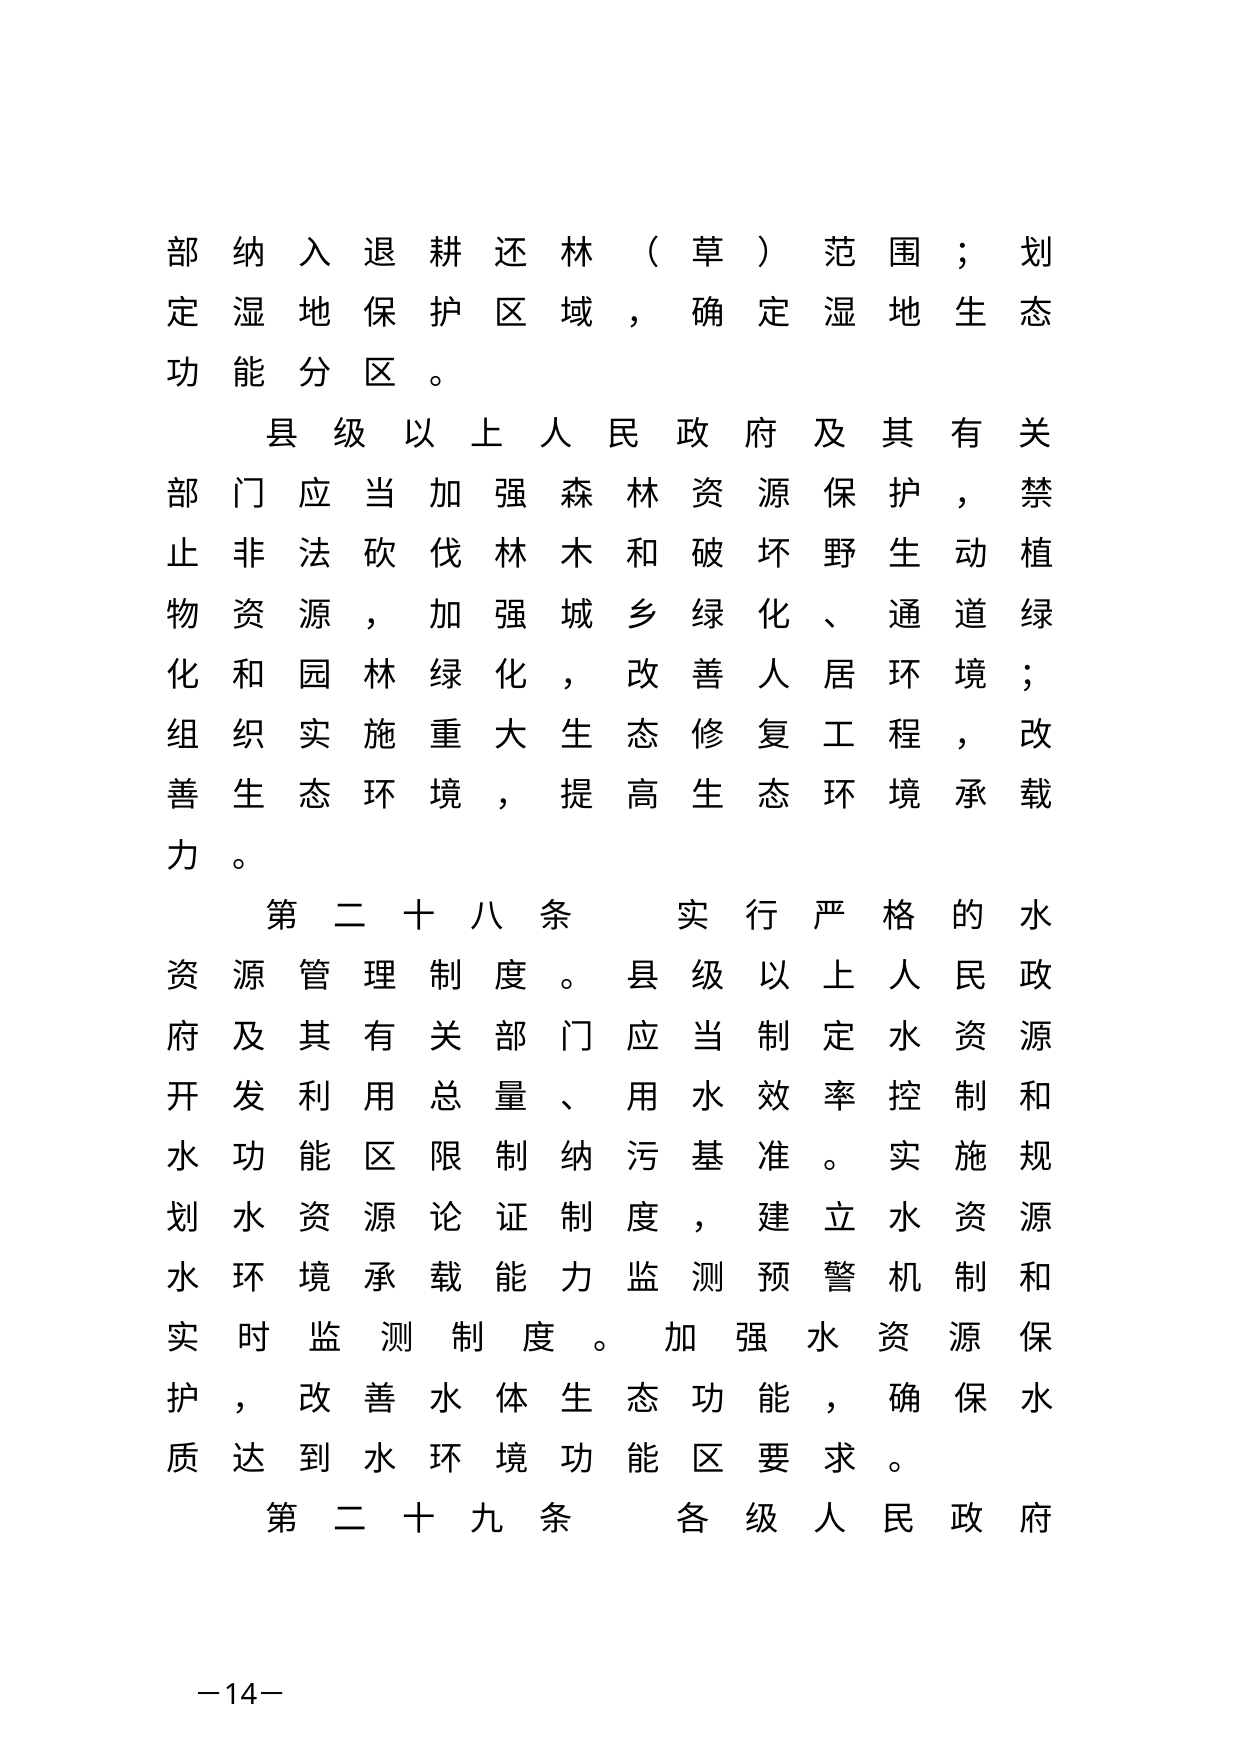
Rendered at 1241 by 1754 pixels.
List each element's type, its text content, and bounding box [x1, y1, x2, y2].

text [167, 219, 1085, 400]
text 第二十八条 实行严格的水资源管理制度。县级以上人民政府及其有关部门应当制定水资源开发利用总量、用水效率控制和水功能区限制纳污基准。实施规划水资源论证制度，建立水资源水环境承载能力监测预警机制和实时监测制度。加强水资源保护，改善水体生态功能，确保水质达到水环境功能区要求。 [167, 883, 1085, 1486]
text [167, 1486, 1085, 1546]
text 县级以上人民政府及其有关部门应当加强森林资源保护，禁止非法砍伐林木和破坏野生动植物资源，加强城乡绿化、通道绿化和园林绿化，改善人居环境；组织实施重大生态修复工程，改善生态环境，提高生态环境承载力。 [167, 400, 1085, 883]
